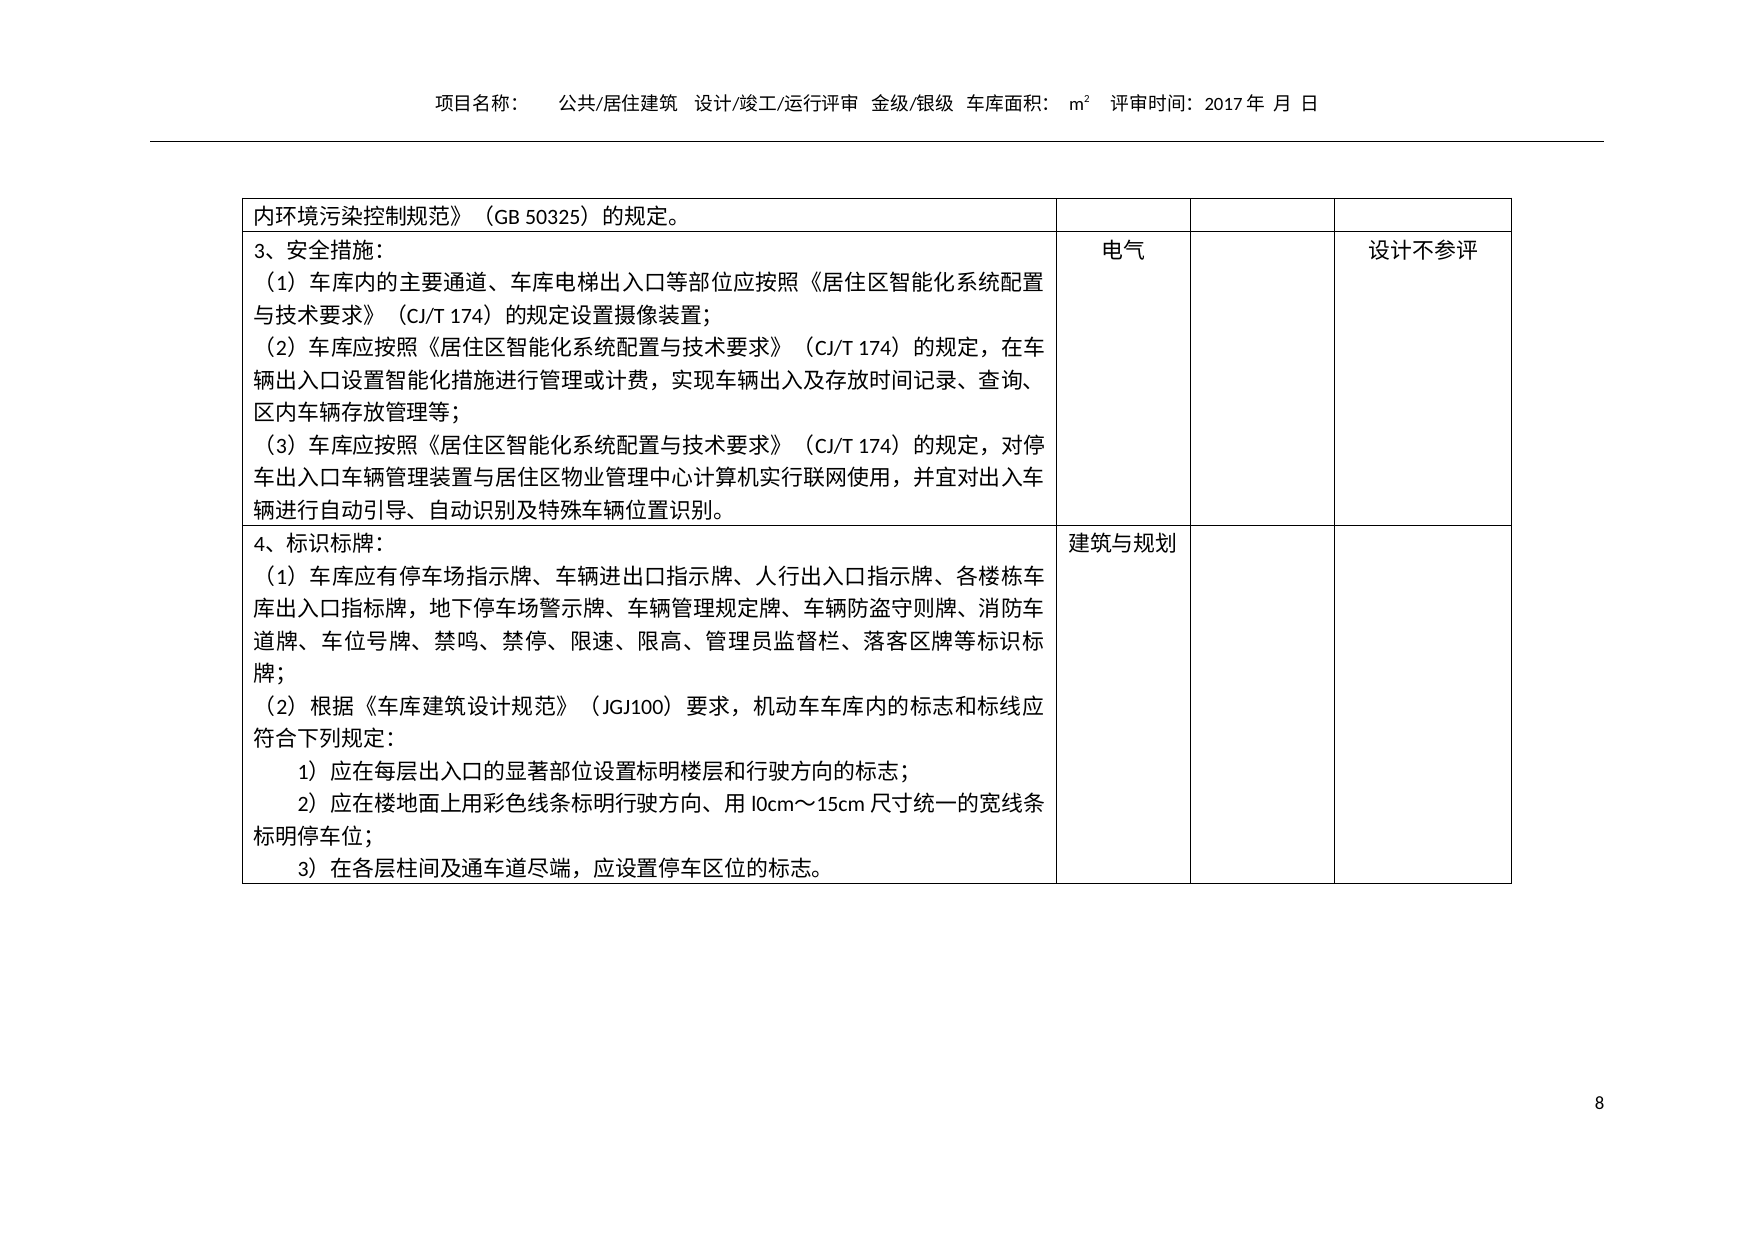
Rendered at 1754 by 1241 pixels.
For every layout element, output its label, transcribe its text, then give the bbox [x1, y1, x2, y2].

table_cell [1335, 199, 1511, 231]
table_cell 建材 [1057, 199, 1190, 231]
table_cell 设计不参评 [1335, 232, 1511, 525]
table_cell [1335, 526, 1511, 883]
table_cell 电气 [1057, 232, 1190, 525]
table_cell [1191, 526, 1334, 883]
table_cell [1191, 199, 1334, 231]
table_cell 3、安全措施： （1）车库内的主要通道、车库电梯出入口等部位应按照《居住区智能化系统配置与技术要求》（CJ/T 174）的规定设置摄像装置； （2）车库应按照《居住区智能化系统配置与技术要求》（CJ/T 174）的规定，在车辆出入口设置智能化措施进行管理或计费，实现车辆出入及存放时间记录、查询、区内车辆存放管理等； （3）车库应按照《居住区智能化系统配置与技术要求》（CJ/T 174）的规定，对停车出入口车辆管理装置与居住区物业管理中心计算机实行联网使用，并宜对出入车辆进行自动引导、自动识别及特殊车辆位置识别。 [243, 232, 1056, 525]
table_cell 建筑与规划 [1057, 526, 1190, 883]
table_cell [1191, 232, 1334, 525]
table_cell 4、标识标牌： （1）车库应有停车场指示牌、车辆进出口指示牌、人行出入口指示牌、各楼栋车库出入口指标牌，地下停车场警示牌、车辆管理规定牌、车辆防盗守则牌、消防车道牌、车位号牌、禁鸣、禁停、限速、限高、管理员监督栏、落客区牌等标识标牌； （2）根据《车库建筑设计规范》（JGJ100）要求，机动车车库内的标志和标线应符合下列规定： 1）应在每层出入口的显著部位设置标明楼层和行驶方向的标志； 2）应在楼地面上用彩色线条标明行驶方向、用l0cm～15cm 尺寸统一的宽线条标明停车位； 3）在各层柱间及通车道尽端，应设置停车区位的标志。 [243, 526, 1056, 883]
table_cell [243, 199, 1056, 231]
